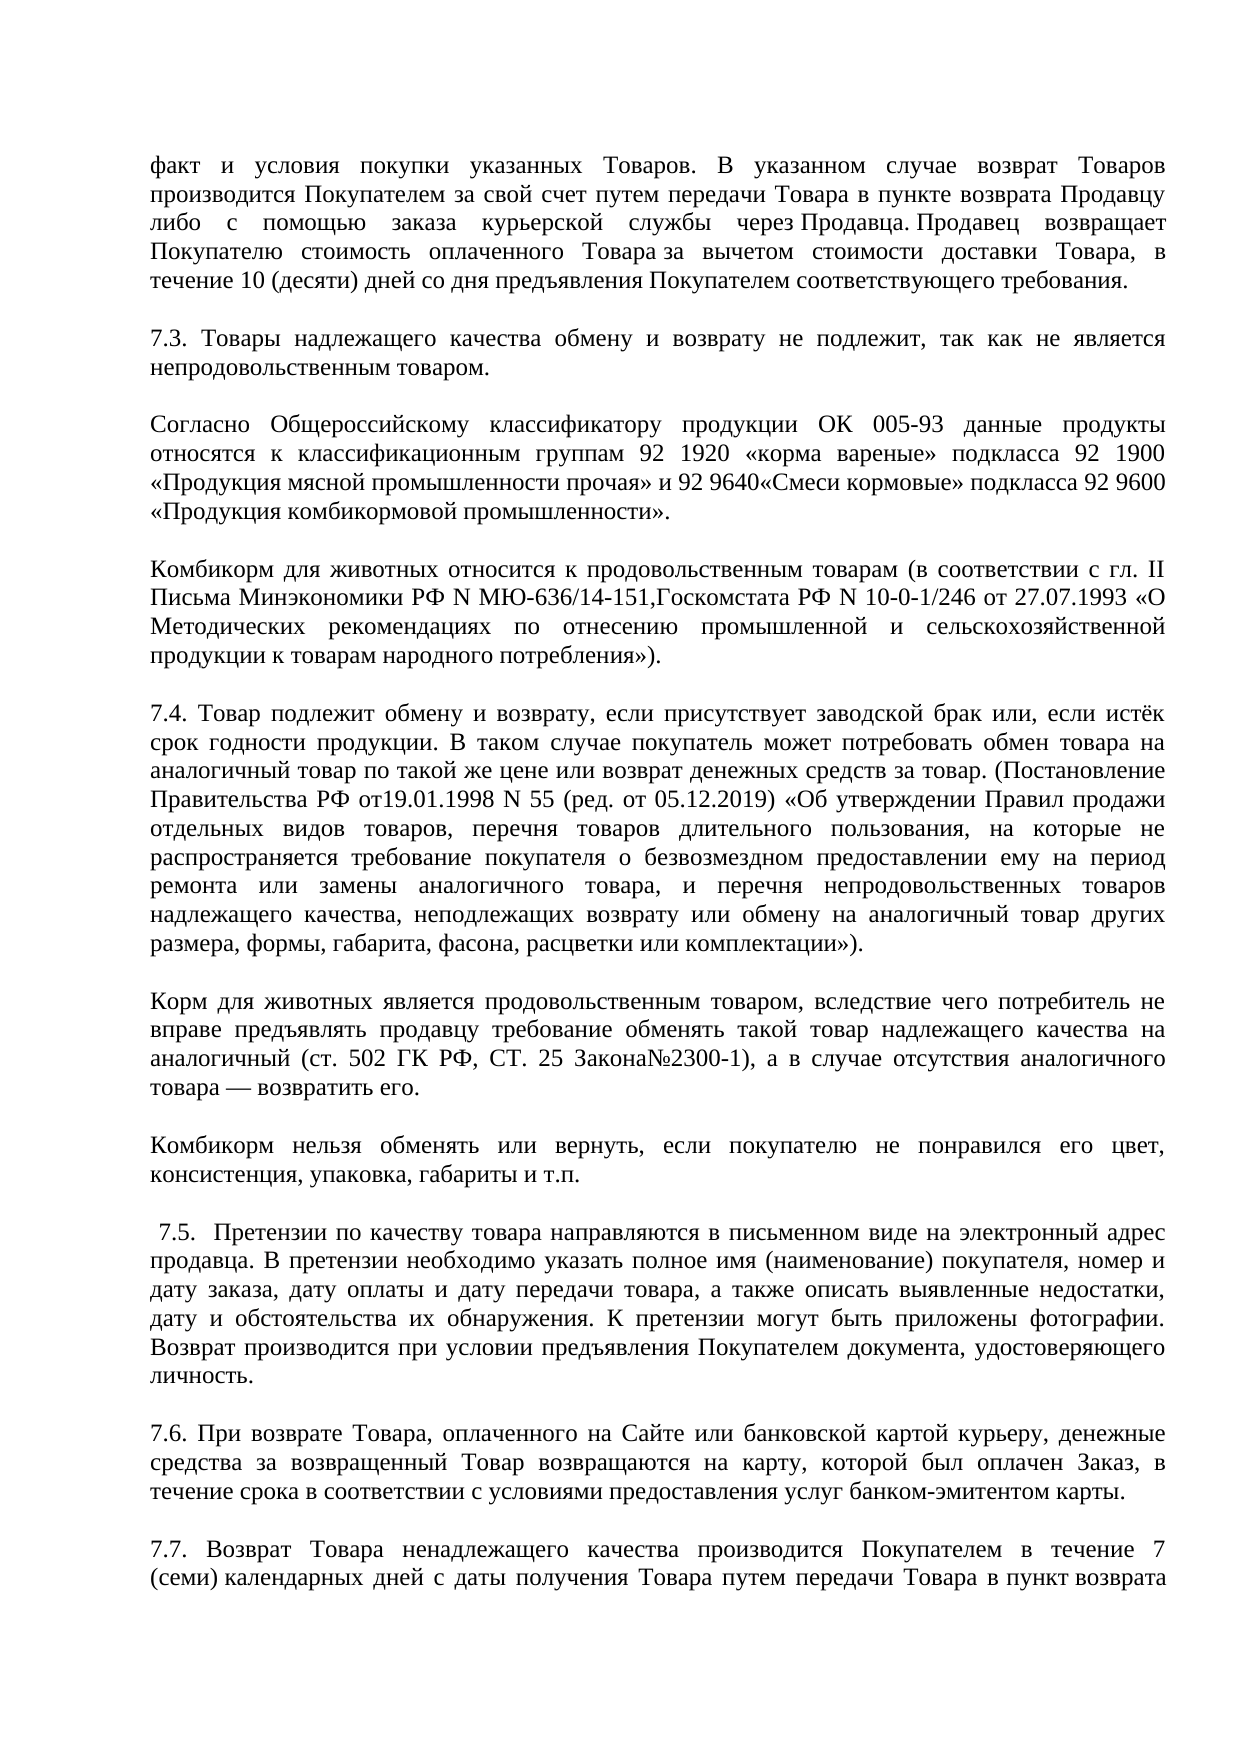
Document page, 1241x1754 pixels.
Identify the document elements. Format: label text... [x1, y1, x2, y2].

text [150, 150, 1166, 294]
text 7.5. Претензии по качеству товара направляются в письменном виде на электронный адрес продавца. В претензии необходимо указать полное имя (наименование) покупателя, номер и дату заказа, дату оплаты и дату передачи товара, а также описать выявленные недостатки, дату и обстоятельства их обнаружения. К претензии могут быть приложены фотографии. Возврат производится при условии предъявления Покупателем документа, удостоверяющего личность. [150, 1217, 1166, 1389]
text 7.6. При возврате Товара, оплаченного на Сайте или банковской картой курьеру, денежные средства за возвращенный Товар возвращаются на карту, которой был оплачен Заказ, в течение срока в соответствии с условиями предоставления услуг банком-эмитентом карты. [150, 1418, 1166, 1504]
text Комбикорм для животных относится к продовольственным товарам (в соответствии с гл. II Письма Минэкономики РФ N МЮ-636/14-151,Госкомстата РФ N 10-0-1/246 от 27.07.1993 «О Методических рекомендациях по отнесению промышленной и сельскохозяйственной продукции к товарам народного потребления»). [150, 554, 1166, 669]
text Комбикорм нельзя обменять или вернуть, если покупателю не понравился его цвет, консистенция, упаковка, габариты и т.п. [150, 1130, 1166, 1187]
text 7.4. Товар подлежит обмену и возврату, если присутствует заводской брак или, если истёк срок годности продукции. В таком случае покупатель может потребовать обмен товара на аналогичный товар по такой же цене или возврат денежных средств за товар. (Постановление Правительства РФ от19.01.1998 N 55 (ред. от 05.12.2019) «Об утверждении Правил продажи отдельных видов товаров, перечня товаров длительного пользования, на которые не распространяется требование покупателя о безвозмездном предоставлении ему на период ремонта или замены аналогичного товара, и перечня непродовольственных товаров надлежащего качества, неподлежащих возврату или обмену на аналогичный товар других размера, формы, габарита, фасона, расцветки или комплектации»). [150, 698, 1166, 957]
text 7.3. Товары надлежащего качества обмену и возврату не подлежит, так как не является непродовольственным товаром. [150, 323, 1166, 380]
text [150, 1534, 1166, 1591]
text Корм для животных является продовольственным товаром, вследствие чего потребитель не вправе предъявлять продавцу требование обменять такой товар надлежащего качества на аналогичный (ст. 502 ГК РФ, СТ. 25 Закона№2300-1), а в случае отсутствия аналогичного товара — возвратить его. [150, 986, 1166, 1101]
text Согласно Общероссийскому классификатору продукции ОК 005-93 данные продукты относятся к классификационным группам 92 1920 «корма вареные» подкласса 92 1900 «Продукция мясной промышленности прочая» и 92 9640«Смеси кормовые» подкласса 92 9600 «Продукция комбикормовой промышленности». [150, 409, 1166, 524]
